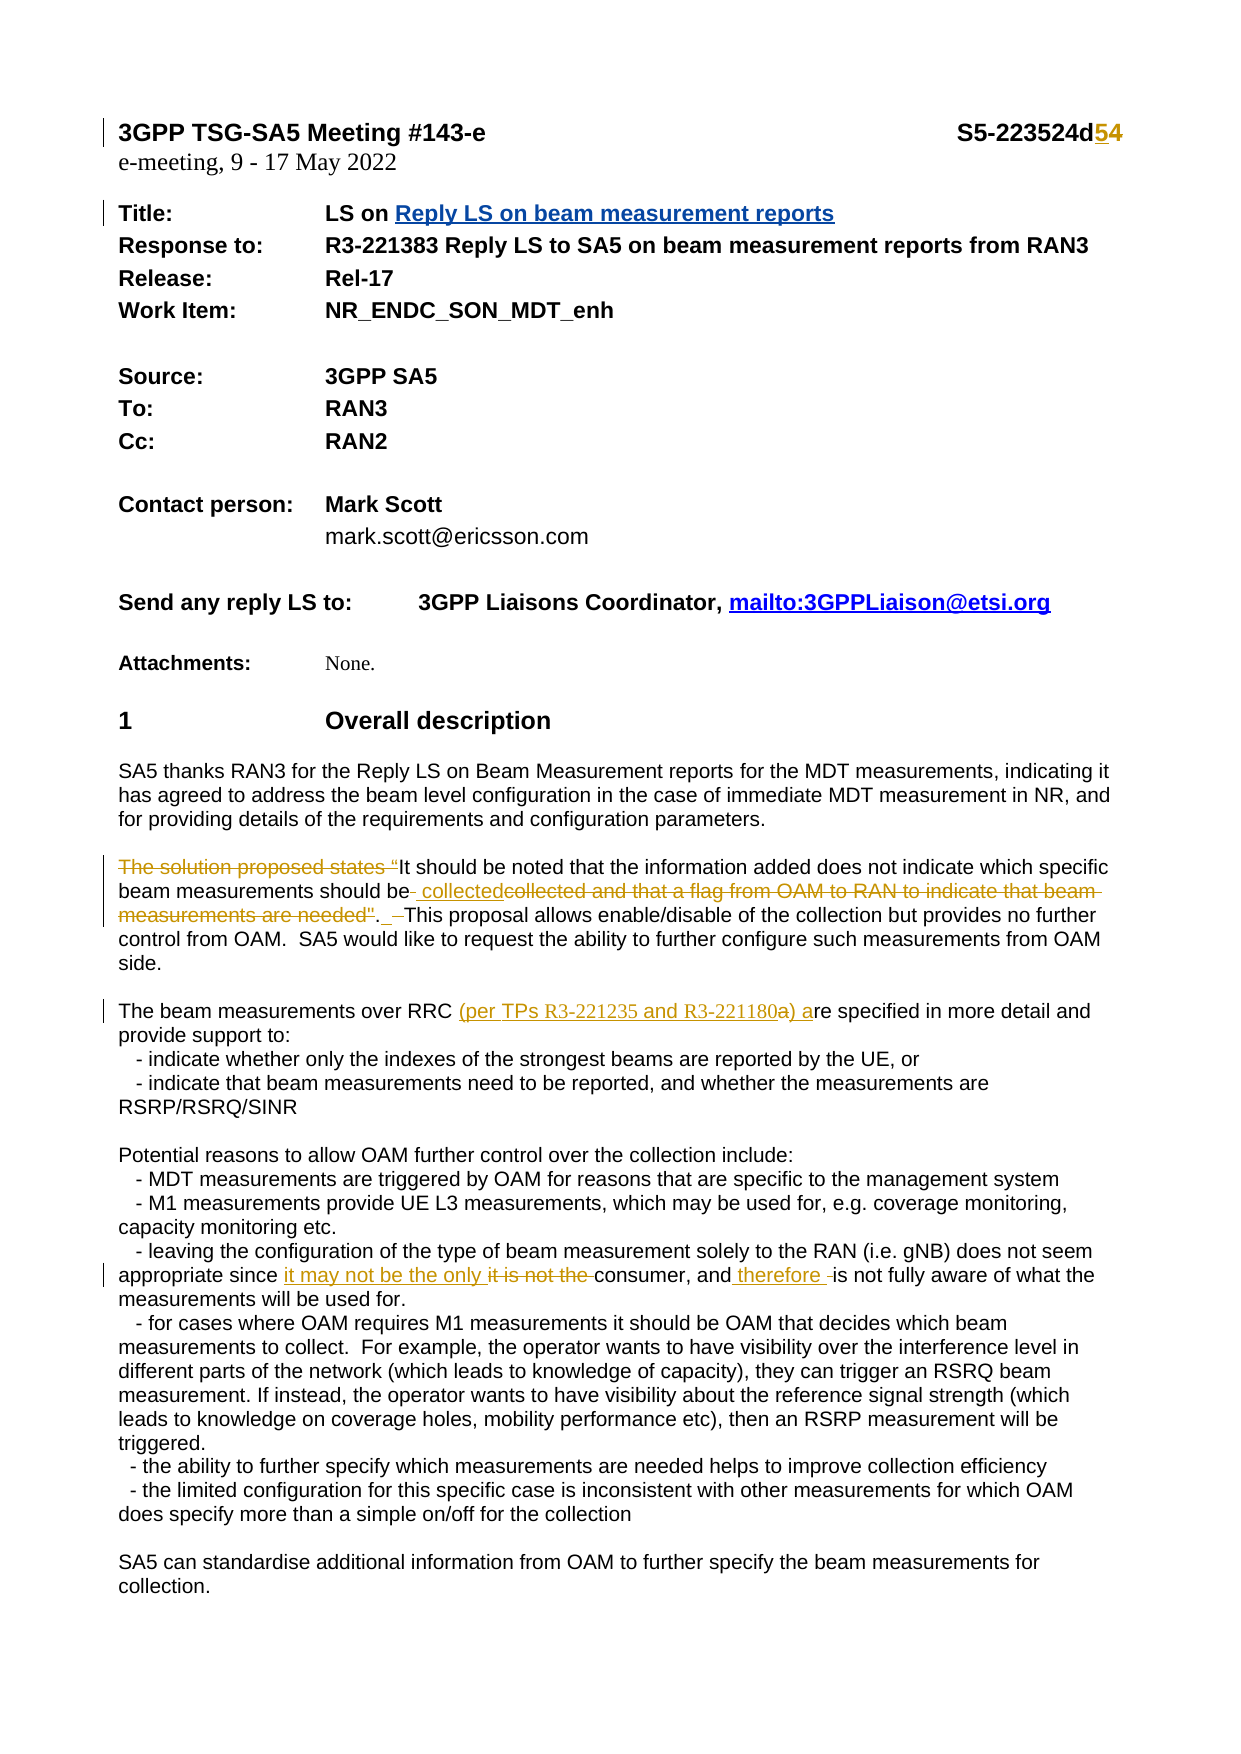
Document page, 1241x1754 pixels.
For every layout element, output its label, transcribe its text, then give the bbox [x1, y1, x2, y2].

text - for cases where OAM requires M1 measurements it should be OAM that decides which beam measurements to collect. For example, the operator wants to have visibility over the interference level in different parts of the network (which leads to knowledge of capacity), they can trigger an RSRQ beam measurement. If instead, the operator wants to have visibility about the reference signal strength (which leads to knowledge on coverage holes, mobility performance etc), then an RSRP measurement will be triggered. [118, 1311, 1122, 1454]
text - MDT measurements are triggered by OAM for reasons that are specific to the management system [118, 1167, 1122, 1191]
text - the limited configuration for this specific case is inconsistent with other measurements for which OAM does specify more than a simple on/off for the collection [118, 1478, 1122, 1526]
text - M1 measurements provide UE L3 measurements, which may be used for, e.g. coverage monitoring, capacity monitoring etc. [118, 1191, 1122, 1239]
text Work Item: NR_ENDC_SON_MDT_enh [118, 297, 1122, 324]
text - the ability to further specify which measurements are needed helps to improve collection efficiency [118, 1454, 1122, 1478]
text Send any reply LS to: 3GPP Liaisons Coordinator, mailto:3GPPLiaison@etsi.org [118, 588, 1122, 615]
text Title: LS on [118, 199, 1122, 226]
text Cc: RAN2 [118, 428, 1122, 454]
text Source: 3GPP SA5 [118, 363, 1122, 389]
text SA5 can standardise additional information from OAM to further specify the beam measurements for collection. [118, 1550, 1122, 1598]
text - leaving the configuration of the type of beam measurement solely to the RAN (i.e. gNB) does not seem appropriate since consumer, andis not fully aware of what the measurements will be used for. [118, 1239, 1122, 1311]
text e-meeting, 9 - 17 May 2022 [118, 147, 1122, 176]
text mark.scott@ericsson.com [118, 523, 1122, 549]
text The beam measurements over RRC re specified in more detail and provide support to: - indicate whether only the indexes of the strongest beams are reported by the UE, or - indicate that beam measurements need to be reported, and whether the measurements are RSRP/RSRQ/SINR [118, 999, 1122, 1119]
text 3GPP TSG-SA5 Meeting #143-e S5-223524d [118, 118, 1122, 147]
text Potential reasons to allow OAM further control over the collection include: [118, 1143, 1122, 1167]
text Release: Rel-17 [118, 265, 1122, 291]
text Response to: R3-221383 Reply LS to SA5 on beam measurement reports from RAN3 [118, 232, 1122, 258]
text It should be noted that the information added does not indicate which specific beam measurements should be.This proposal allows enable/disable of the collection but provides no further control from OAM. SA5 would like to request the ability to further configure such measurements from OAM side. [118, 855, 1122, 975]
text Contact person: Mark Scott [118, 491, 1122, 517]
text To: RAN3 [118, 395, 1122, 422]
text Attachments: None. [118, 651, 1122, 675]
text SA5 thanks RAN3 for the Reply LS on Beam Measurement reports for the MDT measurements, indicating it has agreed to address the beam level configuration in the case of immediate MDT measurement in NR, and for providing details of the requirements and configuration parameters. [118, 759, 1122, 831]
subtitle 1 Overall description [118, 706, 1092, 734]
